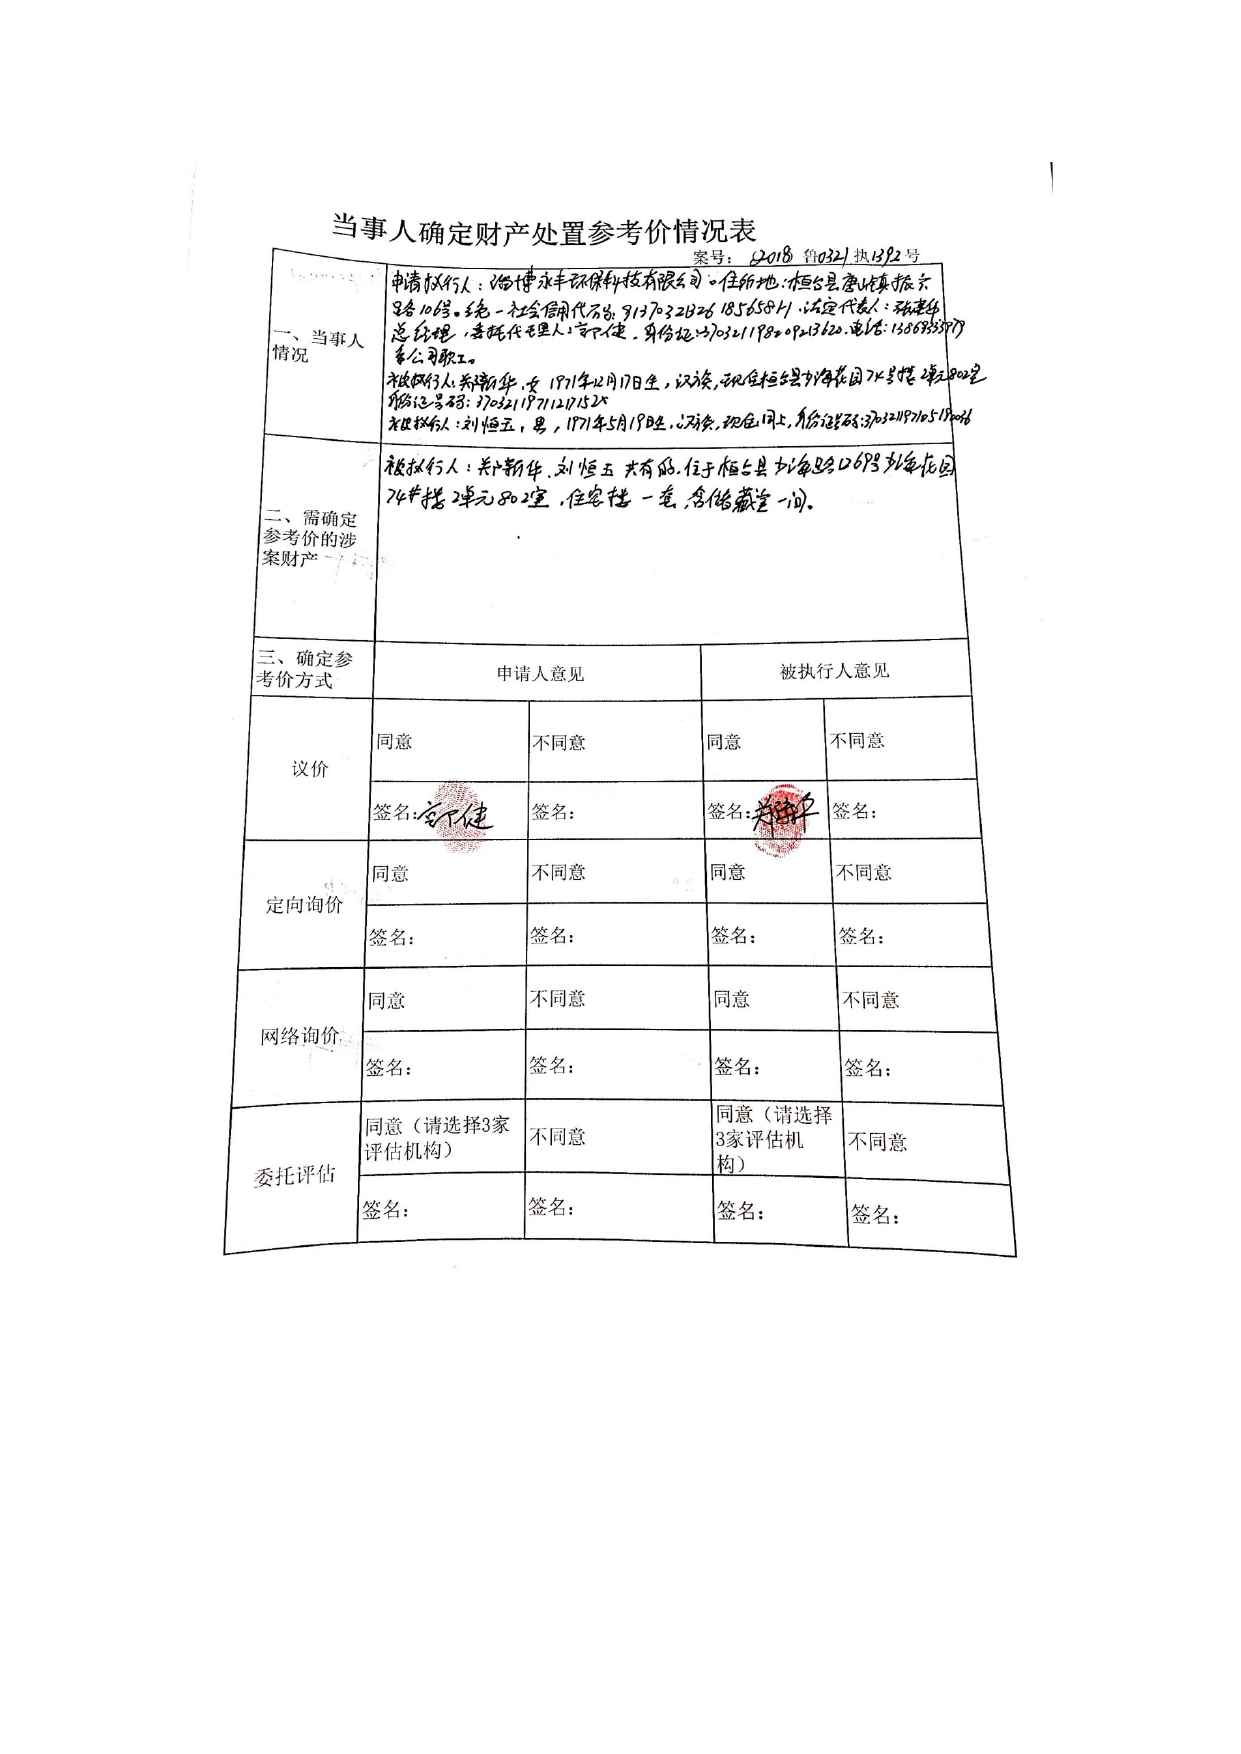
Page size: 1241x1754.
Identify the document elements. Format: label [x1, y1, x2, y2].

picture [187, 162, 1053, 1316]
